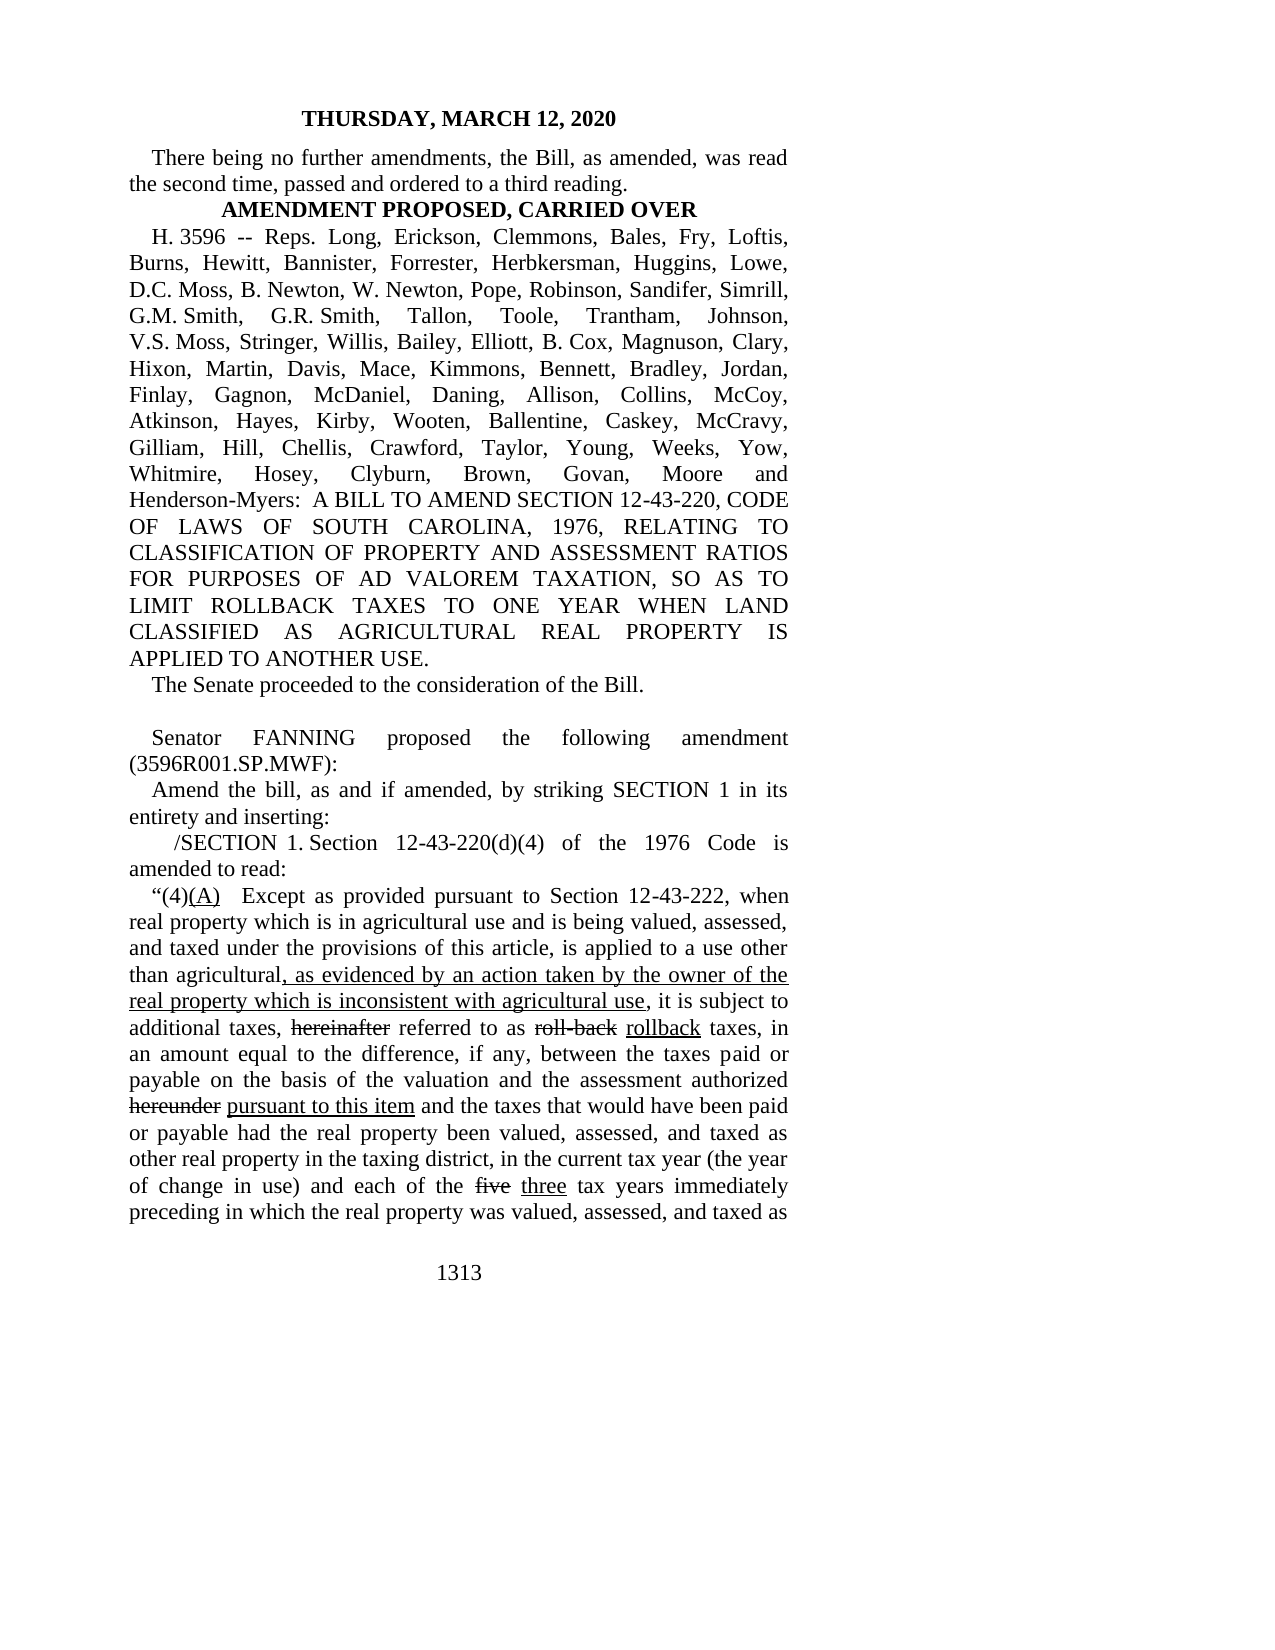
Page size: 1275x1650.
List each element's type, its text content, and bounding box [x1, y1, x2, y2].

text Amend the bill, as and if amended, by striking SECTION 1 in its entirety and inserting: [129, 776, 789, 829]
text Senator FANNING proposed the following amendment (3596R001.SP.MWF): [129, 724, 789, 776]
text AMENDMENT PROPOSED, CARRIED OVER [129, 197, 789, 223]
text /SECTION 1. Section 12-43-220(d)(4) of the 1976 Code is amended to read: [129, 829, 789, 882]
text The Senate proceeded to the consideration of the Bill. [129, 671, 789, 697]
text There being no further amendments, the Bill, as amended, was read the second time, passed and ordered to a third reading. [129, 144, 789, 197]
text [129, 882, 789, 1224]
text H. 3596 -- Reps. Long, Erickson, Clemmons, Bales, Fry, Loftis, Burns, Hewitt, Bannister, Forrester, Herbkersman, Huggins, Lowe, D.C. Moss, B. Newton, W. Newton, Pope, Robinson, Sandifer, Simrill, G.M. Smith, G.R. Smith, Tallon, Toole, Trantham, Johnson, V.S. Moss, Stringer, Willis, Bailey, Elliott, B. Cox, Magnuson, Clary, Hixon, Martin, Davis, Mace, Kimmons, Bennett, Bradley, Jordan, Finlay, Gagnon, McDaniel, Daning, Allison, Collins, McCoy, Atkinson, Hayes, Kirby, Wooten, Ballentine, Caskey, McCravy, Gilliam, Hill, Chellis, Crawford, Taylor, Young, Weeks, Yow, Whitmire, Hosey, Clyburn, Brown, Govan, Moore and Henderson-Myers: A BILL TO AMEND SECTION 12-43-220, CODE OF LAWS OF SOUTH CAROLINA, 1976, RELATING TO CLASSIFICATION OF PROPERTY AND ASSESSMENT RATIOS FOR PURPOSES OF AD VALOREM TAXATION, SO AS TO LIMIT ROLLBACK TAXES TO ONE YEAR WHEN LAND CLASSIFIED AS AGRICULTURAL REAL PROPERTY IS APPLIED TO ANOTHER USE. [129, 223, 789, 671]
